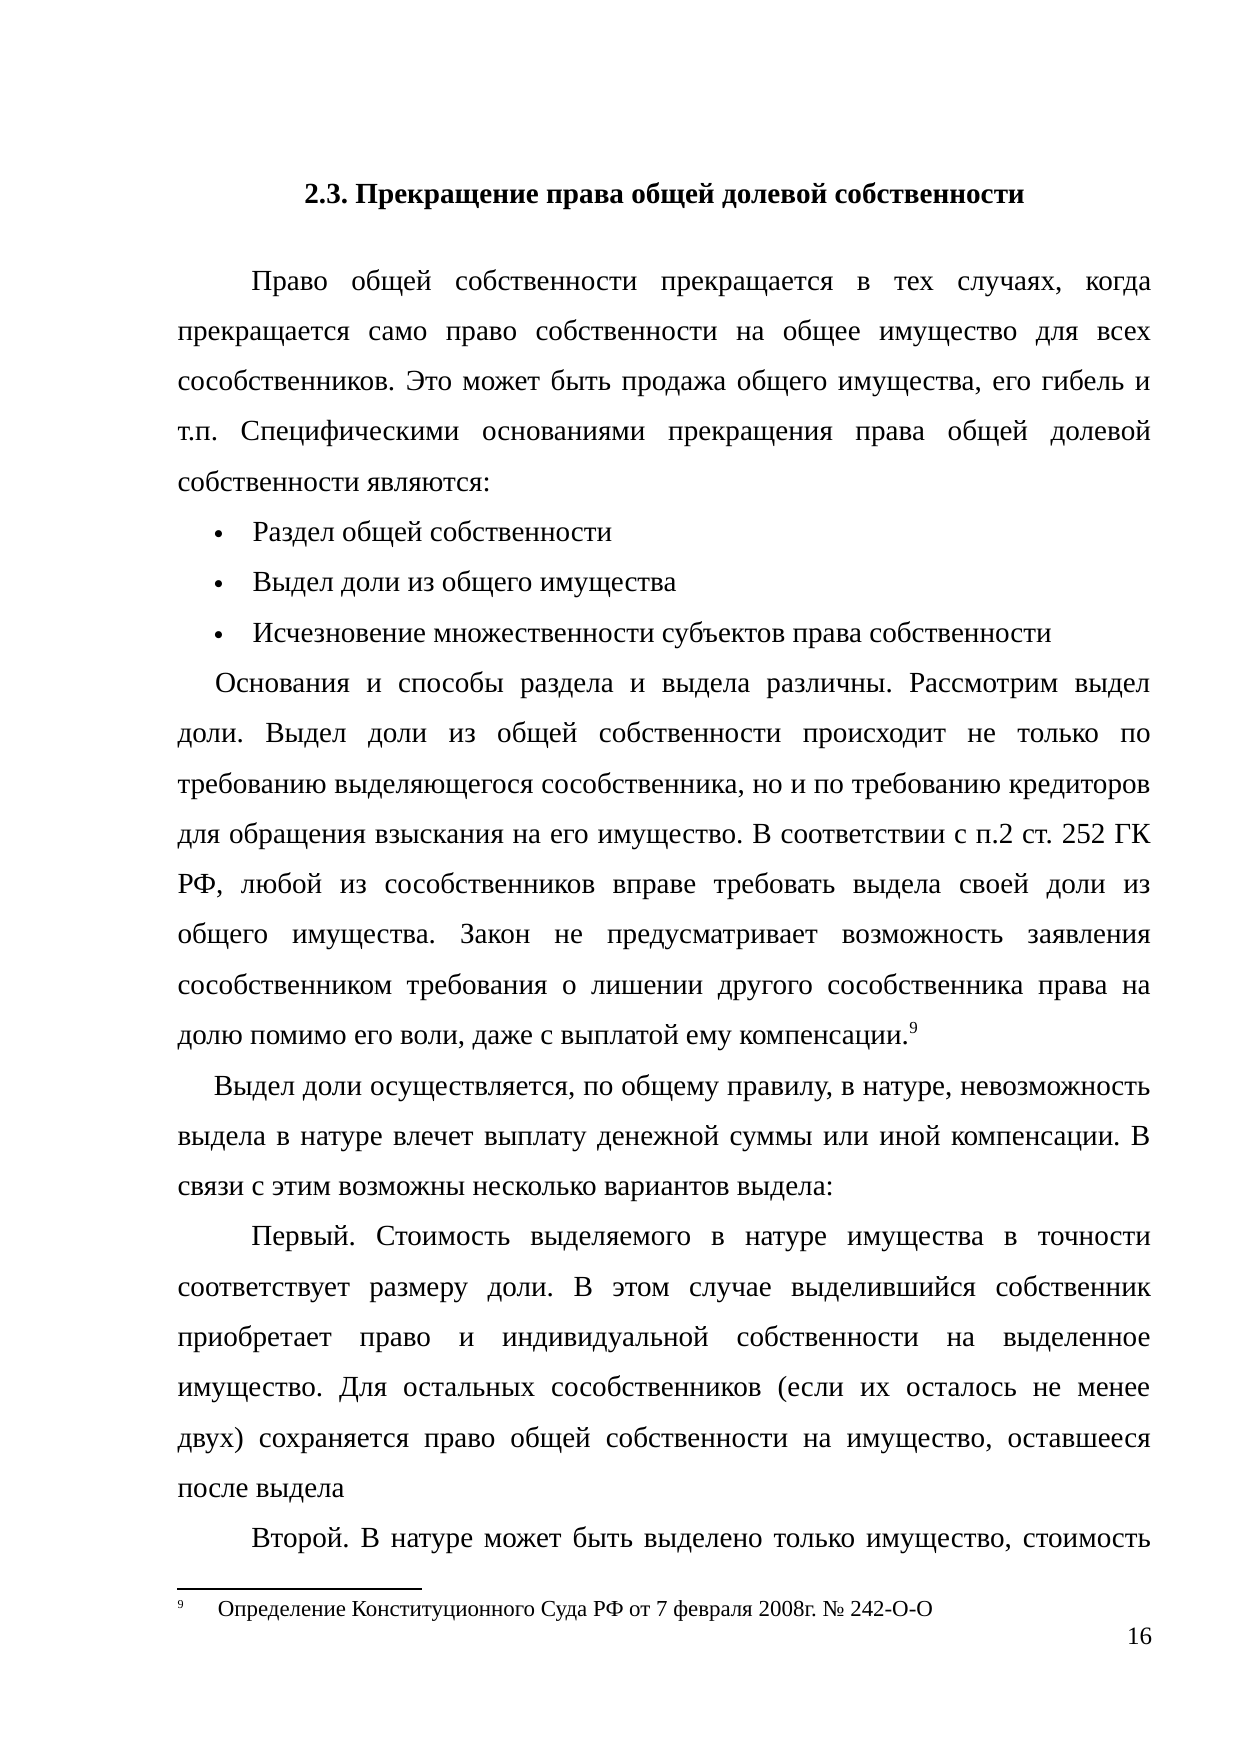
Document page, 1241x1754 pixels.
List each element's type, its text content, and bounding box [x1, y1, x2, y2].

text Основания и способы раздела и выдела различны. Рассмотрим выдел доли. Выдел доли из общей собственности происходит не только по требованию выделяющегося сособственника, но и по требованию кредиторов для обращения взыскания на его имущество. В соответствии с п.2 ст. 252 ГК РФ, любой из сособственников вправе требовать выдела своей доли из общего имущества. Закон не предусматривает возможность заявления сособственником требования о лишении другого сособственника права на долю помимо его воли, даже с выплатой ему компенсации. [177, 665, 1152, 1051]
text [177, 1520, 1152, 1554]
list Выдел доли из общего имущества [215, 564, 1152, 598]
text Выдел доли осуществляется, по общему правилу, в натуре, невозможность выдела в натуре влечет выплату денежной суммы или иной компенсации. В связи с этим возможны несколько вариантов выдела: [177, 1068, 1152, 1202]
list Раздел общей собственности [215, 514, 1152, 548]
text Право общей собственности прекращается в тех случаях, когда прекращается само право собственности на общее имущество для всех сособственников. Это может быть продажа общего имущества, его гибель и т.п. Специфическими основаниями прекращения права общей долевой собственности являются: [177, 263, 1152, 497]
list Исчезновение множественности субъектов права собственности [215, 615, 1152, 648]
text Первый. Стоимость выделяемого в натуре имущества в точности соответствует размеру доли. В этом случае выделившийся собственник приобретает право и индивидуальной собственности на выделенное имущество. Для остальных сособственников (если их осталось не менее двух) сохраняется право общей собственности на имущество, оставшееся после выдела [177, 1218, 1152, 1504]
subtitle 2.3. Прекращение права общей долевой собственности [177, 176, 1152, 210]
